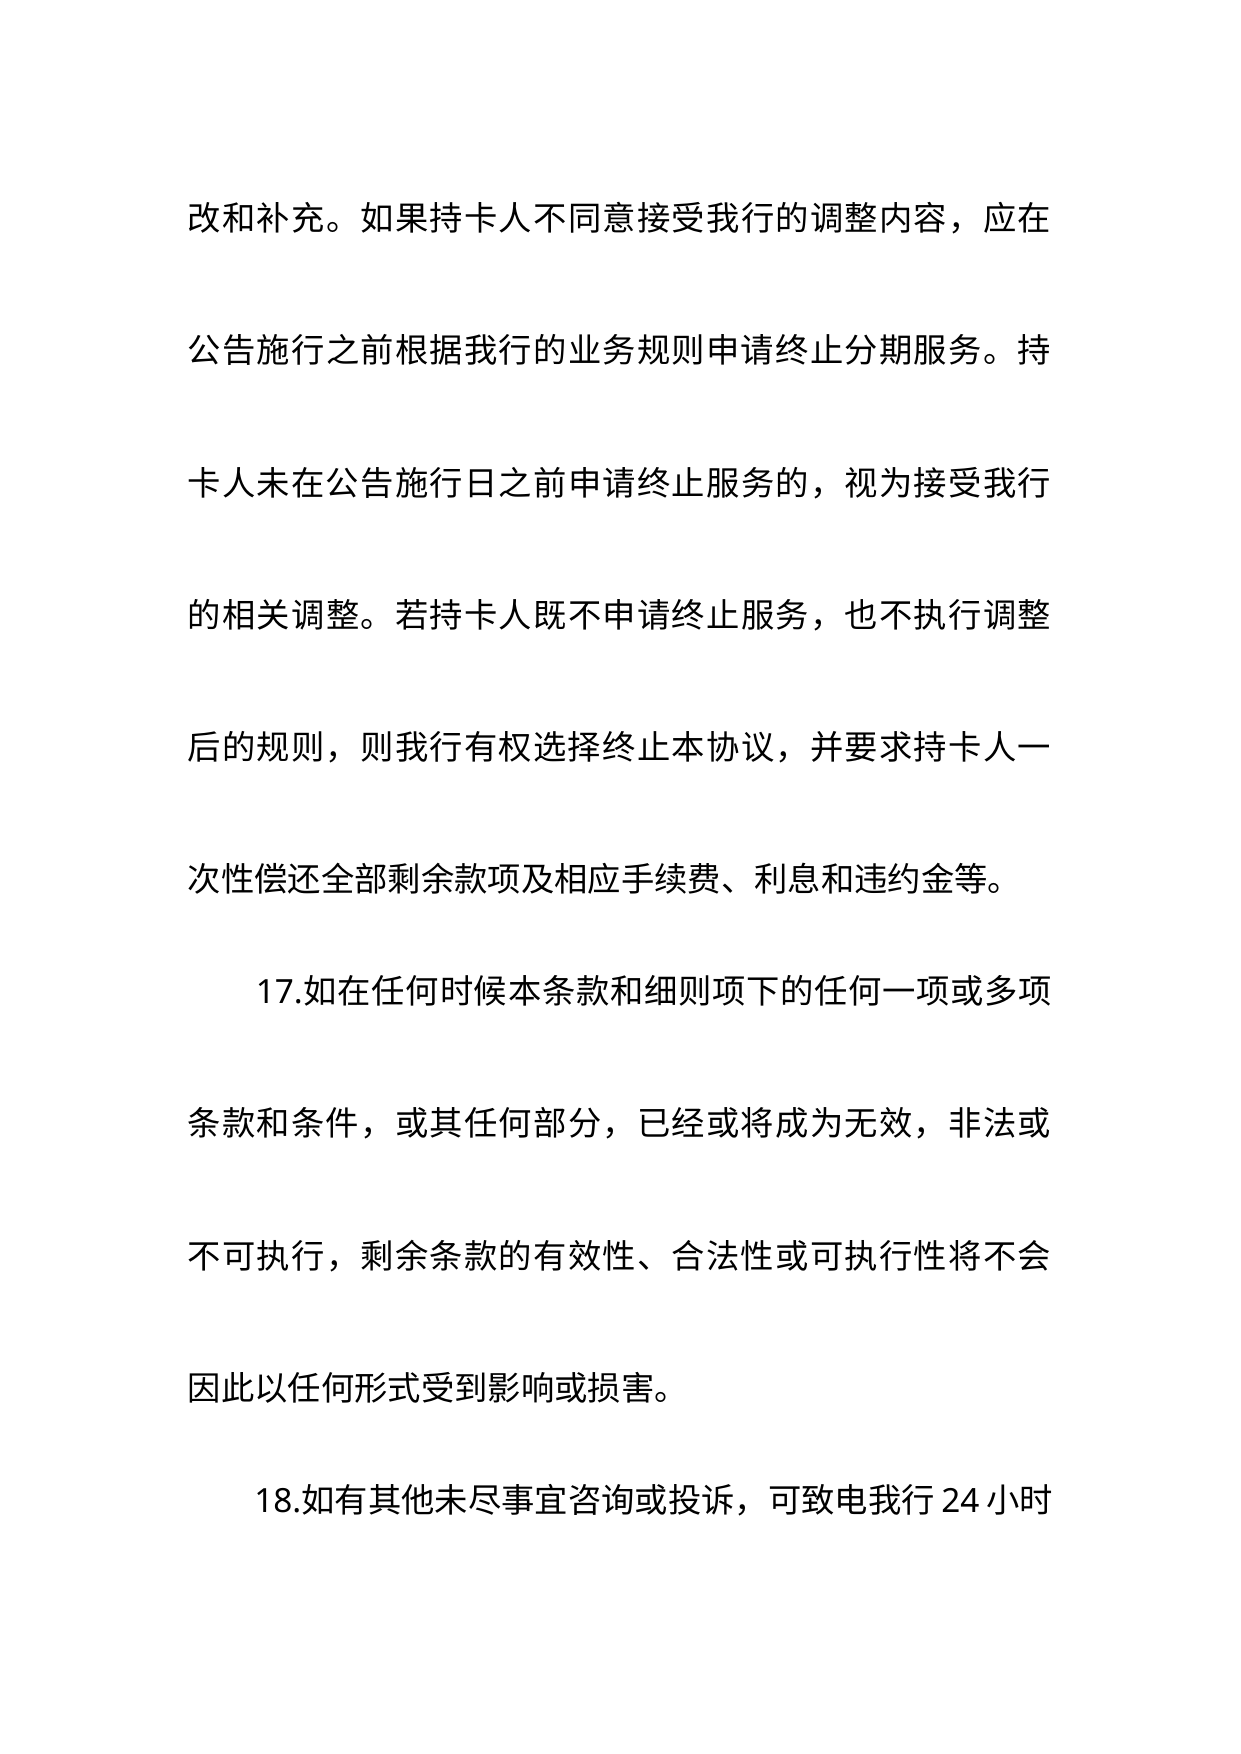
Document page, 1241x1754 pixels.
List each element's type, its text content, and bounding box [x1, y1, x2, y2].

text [187, 1454, 1053, 1542]
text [187, 172, 1053, 921]
text 17.如在任何时候本条款和细则项下的任何一项或多项条款和条件，或其任何部分，已经或将成为无效，非法或不可执行，剩余条款的有效性、合法性或可执行性将不会因此以任何形式受到影响或损害。 [187, 945, 1053, 1430]
